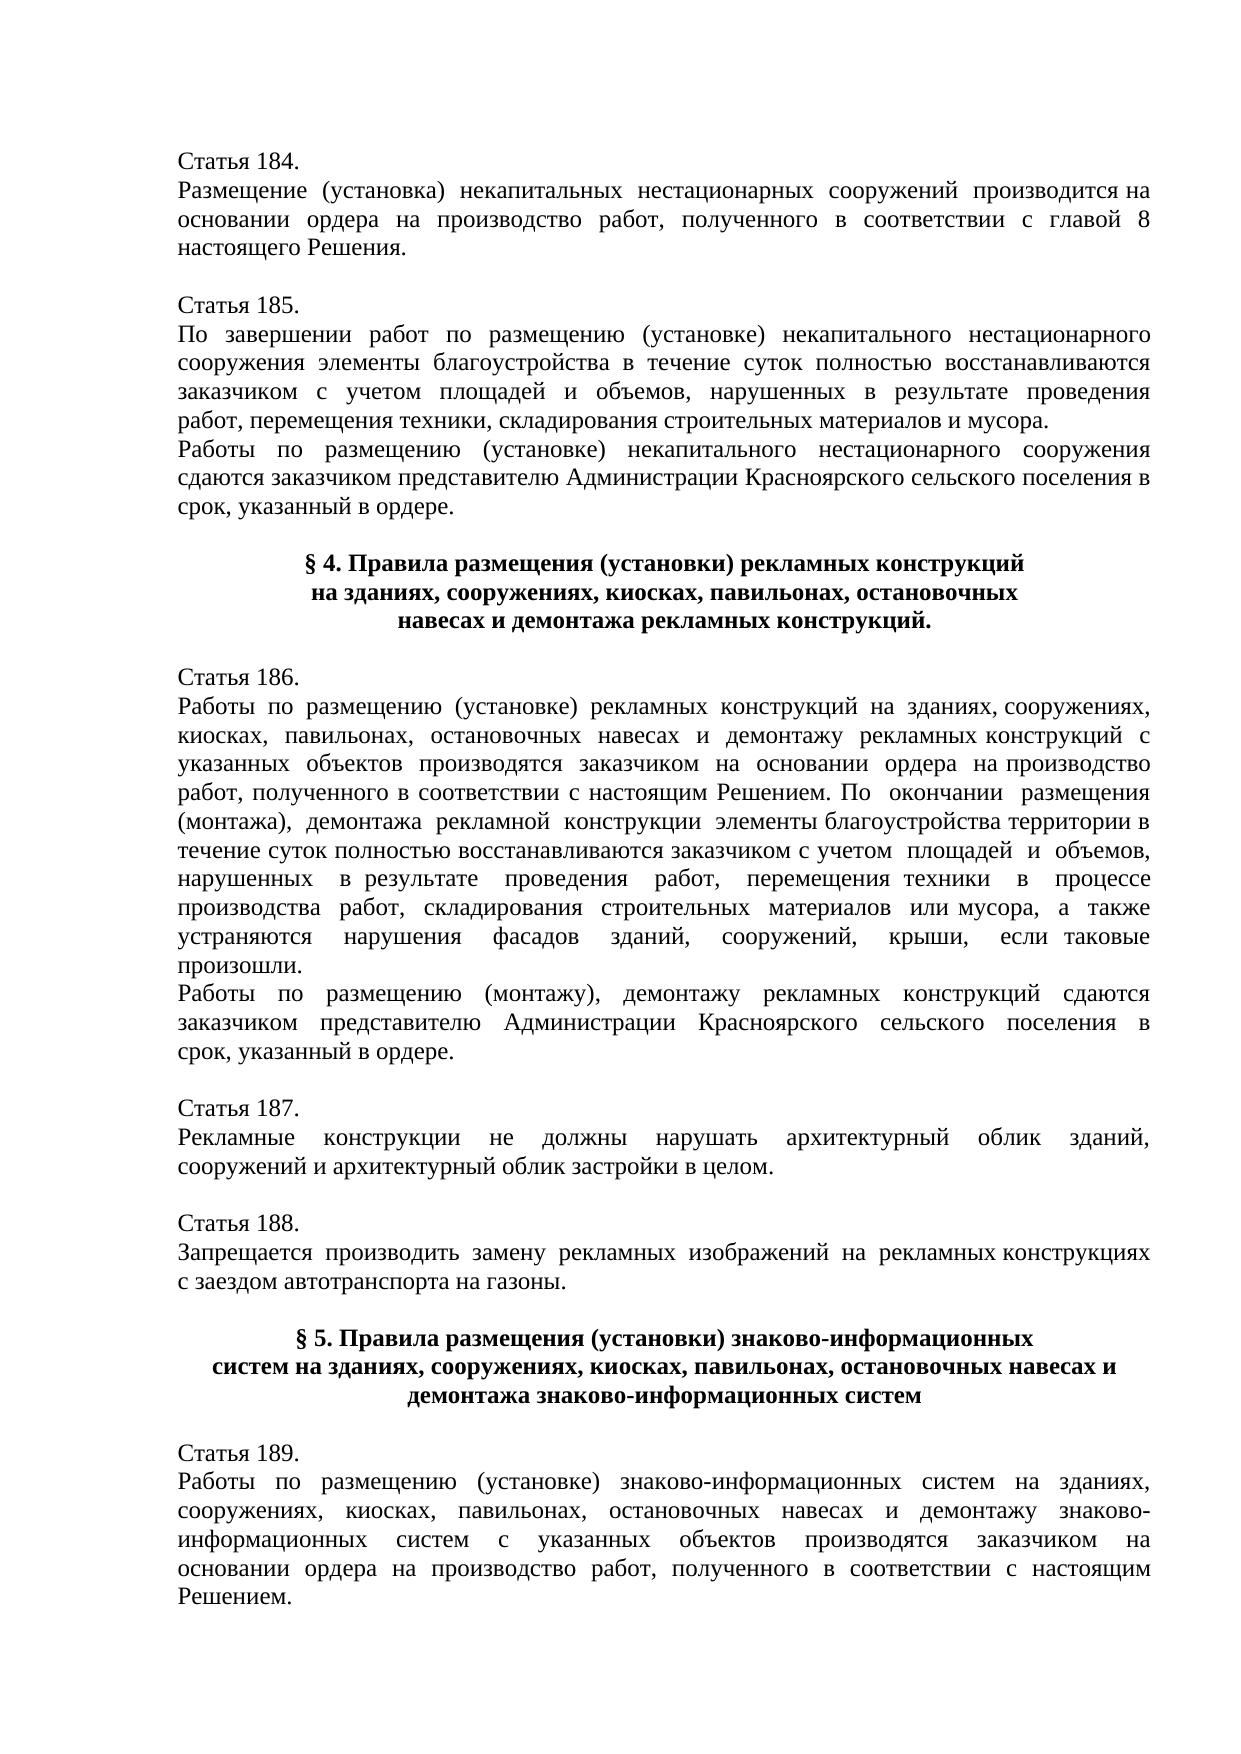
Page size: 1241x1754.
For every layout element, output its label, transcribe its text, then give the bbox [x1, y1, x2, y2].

text Работы по размещению (установке) знаково-информационных систем на зданиях, сооружениях, киосках, павильонах, остановочных навесах и демонтажу знаково-информационных систем с указанных объектов производятся заказчиком на основании ордера на производство работ, полученного в соответствии с настоящим Решением. [177, 1466, 1152, 1610]
text Работы по размещению (установке) некапитального нестационарного сооружения сдаются заказчиком представителю Администрации Красноярского сельского поселения в срок, указанный в ордере. [177, 434, 1152, 520]
text Запрещается производить замену рекламных изображений на рекламных конструкциях с заездом автотранспорта на газоны. [177, 1237, 1152, 1295]
text Работы по размещению (установке) рекламных конструкций на зданиях, сооружениях, киосках, павильонах, остановочных навесах и демонтажу рекламных конструкций с указанных объектов производятся заказчиком на основании ордера на производство работ, полученного в соответствии с настоящим Решением. По окончании размещения (монтажа), демонтажа рекламной конструкции элементы благоустройства территории в течение суток полностью восстанавливаются заказчиком с учетом площадей и объемов, нарушенных в результате проведения работ, перемещения техники в процессе производства работ, складирования строительных материалов или мусора, а также устраняются нарушения фасадов зданий, сооружений, крыши, если таковые произошли. [177, 691, 1152, 978]
text Работы по размещению (монтажу), демонтажу рекламных конструкций сдаются заказчиком представителю Администрации Красноярского сельского поселения в срок, указанный в ордере. [177, 978, 1152, 1065]
text навесах и демонтажа рекламных конструкций. [177, 605, 1152, 634]
text Статья 185. [177, 290, 1152, 319]
text Статья 189. [177, 1438, 1152, 1466]
text По завершении работ по размещению (установке) некапитального нестационарного сооружения элементы благоустройства в течение суток полностью восстанавливаются заказчиком с учетом площадей и объемов, нарушенных в результате проведения работ, перемещения техники, складирования строительных материалов и мусора. [177, 319, 1152, 434]
text Размещение (установка) некапитальных нестационарных сооружений производится на основании ордера на производство работ, полученного в соответствии с главой 8 настоящего Решения. [177, 175, 1152, 261]
text Статья 188. [177, 1208, 1152, 1237]
text Рекламные конструкции не должны нарушать архитектурный облик зданий, сооружений и архитектурный облик застройки в целом. [177, 1122, 1152, 1180]
text систем на зданиях, сооружениях, киосках, павильонах, остановочных навесах и демонтажа знаково-информационных систем [177, 1351, 1152, 1409]
text § 4. Правила размещения (установки) рекламных конструкций [177, 548, 1152, 577]
text Статья 184. [177, 146, 1152, 175]
text Статья 186. [177, 662, 1152, 691]
text Статья 187. [177, 1093, 1152, 1122]
text § 5. Правила размещения (установки) знаково-информационных [177, 1323, 1152, 1351]
text на зданиях, сооружениях, киосках, павильонах, остановочных [177, 577, 1152, 605]
